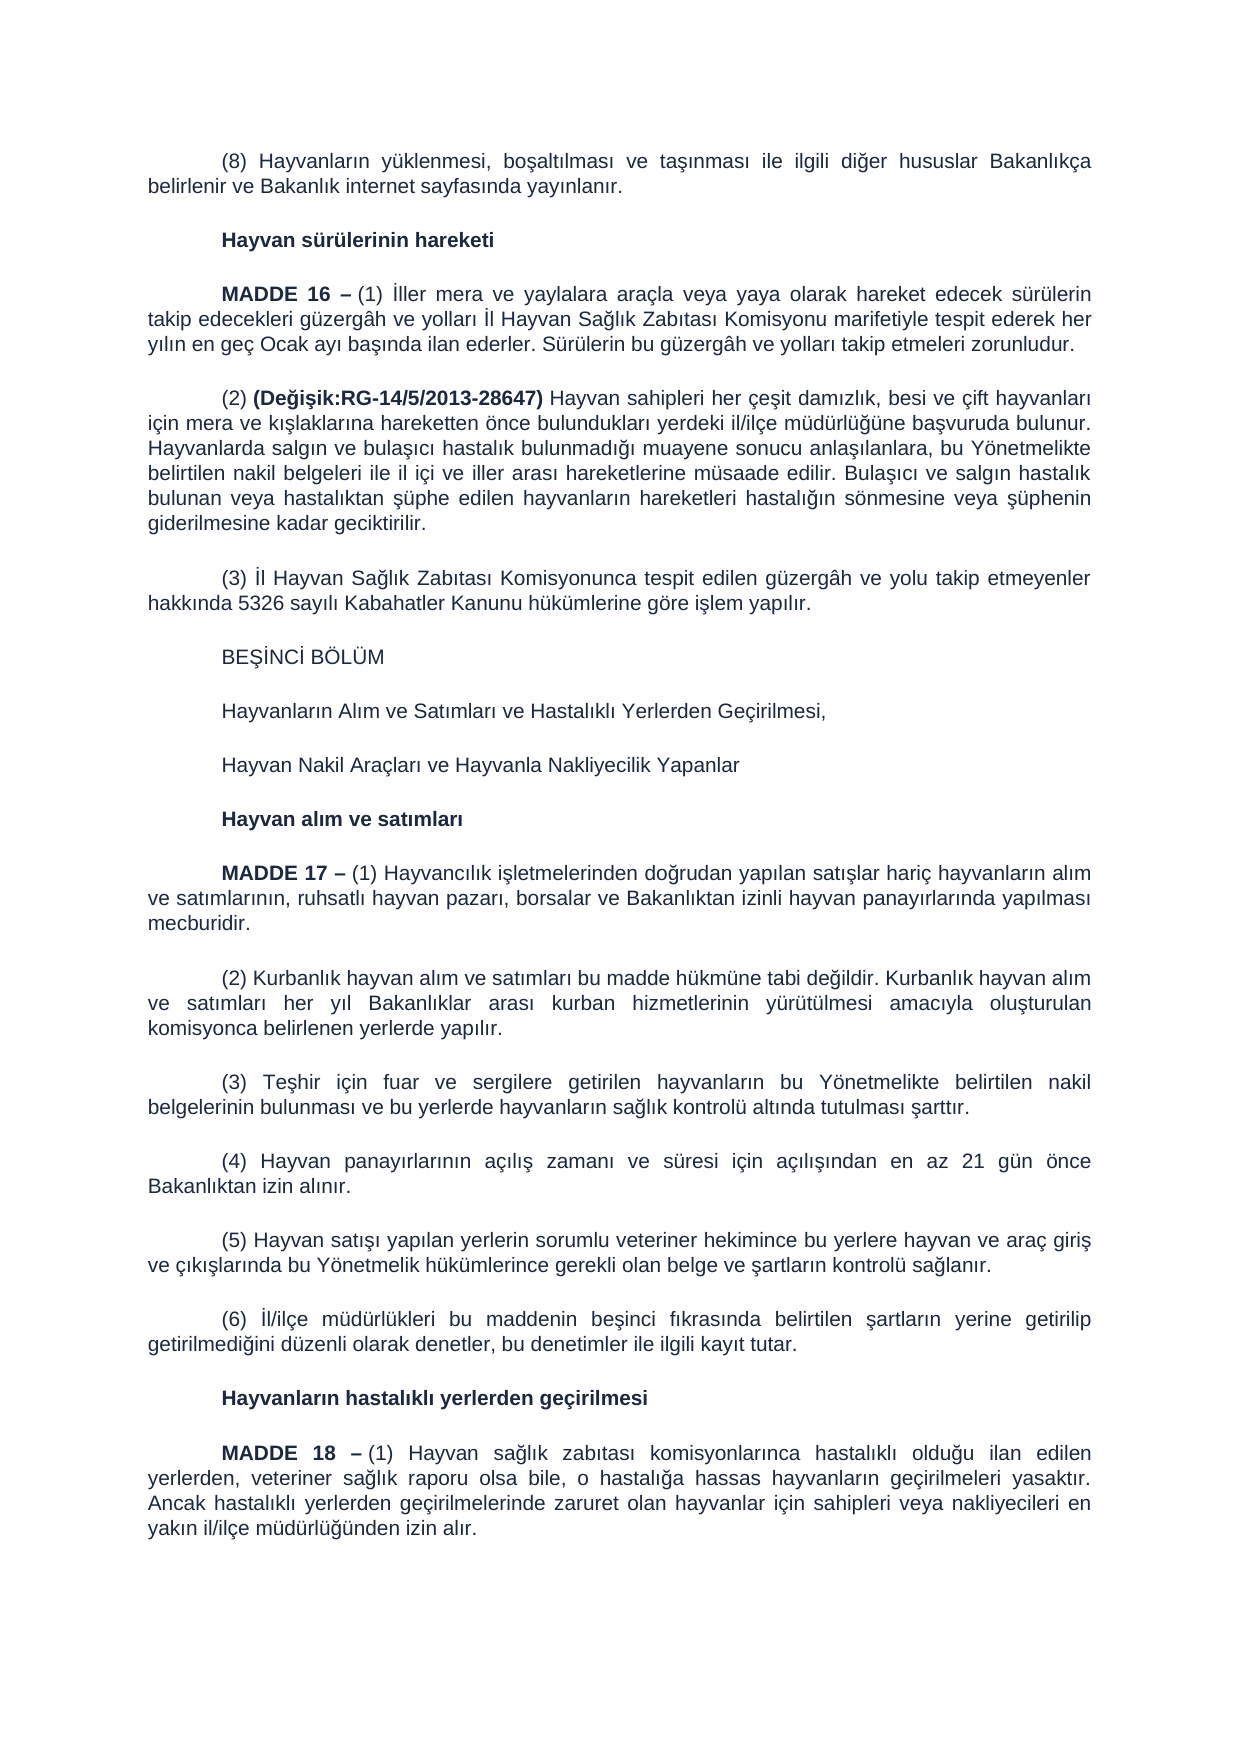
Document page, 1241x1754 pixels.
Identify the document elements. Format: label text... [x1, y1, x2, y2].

text MADDE 17 – (1) Hayvancılık işletmelerinden doğrudan yapılan satışlar hariç hayvanların alım ve satımlarının, ruhsatlı hayvan pazarı, borsalar ve Bakanlıktan izinli hayvan panayırlarında yapılması mecburidir. [148, 860, 1093, 935]
text BEŞİNCİ BÖLÜM [148, 643, 1093, 668]
text MADDE 18 – (1) Hayvan sağlık zabıtası komisyonlarınca hastalıklı olduğu ilan edilen yerlerden, veteriner sağlık raporu olsa bile, o hastalığa hassas hayvanların geçirilmeleri yasaktır. Ancak hastalıklı yerlerden geçirilmelerinde zaruret olan hayvanlar için sahipleri veya nakliyecileri en yakın il/ilçe müdürlüğünden izin alır. [148, 1439, 1093, 1539]
text (5) Hayvan satışı yapılan yerlerin sorumlu veteriner hekimince bu yerlere hayvan ve araç giriş ve çıkışlarında bu Yönetmelik hükümlerince gerekli olan belge ve şartların kontrolü sağlanır. [148, 1227, 1093, 1277]
text (3) İl Hayvan Sağlık Zabıtası Komisyonunca tespit edilen güzergâh ve yolu takip etmeyenler hakkında 5326 sayılı Kabahatler Kanunu hükümlerine göre işlem yapılır. [148, 564, 1093, 614]
text Hayvan sürülerinin hareketi [148, 227, 1093, 252]
text MADDE 16 – (1) İller mera ve yaylalara araçla veya yaya olarak hareket edecek sürülerin takip edecekleri güzergâh ve yolları İl Hayvan Sağlık Zabıtası Komisyonu marifetiyle tespit ederek her yılın en geç Ocak ayı başında ilan ederler. Sürülerin bu güzergâh ve yolları takip etmeleri zorunludur. [148, 281, 1093, 356]
text Hayvanların Alım ve Satımları ve Hastalıklı Yerlerden Geçirilmesi, [148, 698, 1093, 723]
text (6) İl/ilçe müdürlükleri bu maddenin beşinci fıkrasında belirtilen şartların yerine getirilip getirilmediğini düzenli olarak denetler, bu denetimler ile ilgili kayıt tutar. [148, 1306, 1093, 1356]
text (3) Teşhir için fuar ve sergilere getirilen hayvanların bu Yönetmelikte belirtilen nakil belgelerinin bulunması ve bu yerlerde hayvanların sağlık kontrolü altında tutulması şarttır. [148, 1068, 1093, 1118]
text Hayvan alım ve satımları [148, 806, 1093, 831]
text Hayvan Nakil Araçları ve Hayvanla Nakliyecilik Yapanlar [148, 752, 1093, 777]
text (4) Hayvan panayırlarının açılış zamanı ve süresi için açılışından en az 21 gün önce Bakanlıktan izin alınır. [148, 1148, 1093, 1198]
text (2) (Değişik:RG-14/5/2013-28647) Hayvan sahipleri her çeşit damızlık, besi ve çift hayvanları için mera ve kışlaklarına hareketten önce bulundukları yerdeki il/ilçe müdürlüğüne başvuruda bulunur. Hayvanlarda salgın ve bulaşıcı hastalık bulunmadığı muayene sonucu anlaşılanlara, bu Yönetmelikte belirtilen nakil belgeleri ile il içi ve iller arası hareketlerine müsaade edilir. Bulaşıcı ve salgın hastalık bulunan veya hastalıktan şüphe edilen hayvanların hareketleri hastalığın sönmesine veya şüphenin giderilmesine kadar geciktirilir. [148, 385, 1093, 535]
text (2) Kurbanlık hayvan alım ve satımları bu madde hükmüne tabi değildir. Kurbanlık hayvan alım ve satımları her yıl Bakanlıklar arası kurban hizmetlerinin yürütülmesi amacıyla oluşturulan komisyonca belirlenen yerlerde yapılır. [148, 964, 1093, 1039]
text (8) Hayvanların yüklenmesi, boşaltılması ve taşınması ile ilgili diğer hususlar Bakanlıkça belirlenir ve Bakanlık internet sayfasında yayınlanır. [148, 148, 1093, 198]
text Hayvanların hastalıklı yerlerden geçirilmesi [148, 1385, 1093, 1410]
